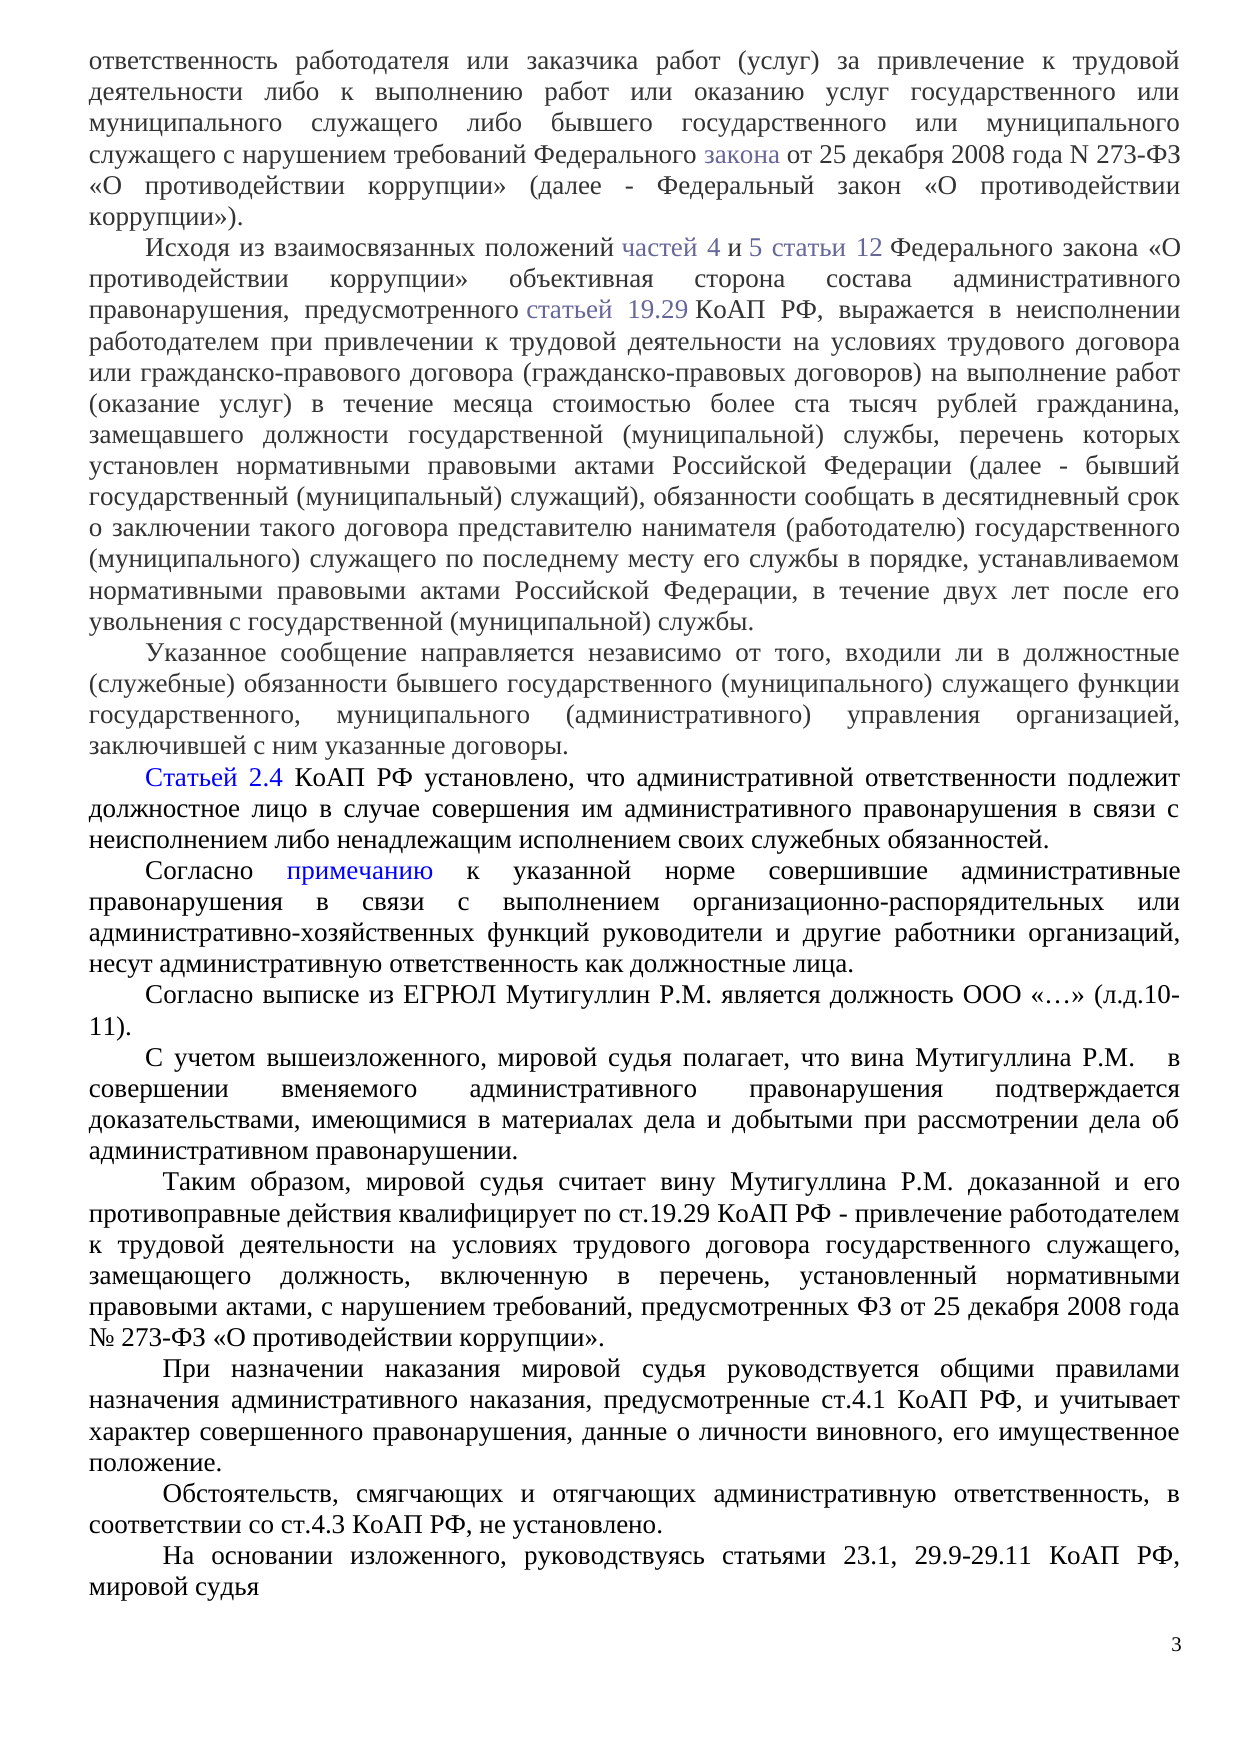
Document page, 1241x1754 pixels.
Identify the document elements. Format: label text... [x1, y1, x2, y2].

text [89, 44, 1181, 231]
text Обстоятельств, смягчающих и отягчающих административную ответственность, в соответствии со ст.4.3 КоАП РФ, не установлено. [89, 1477, 1181, 1539]
text Таким образом, мировой судья считает вину Мутигуллина Р.М. доказанной и его противоправные действия квалифицирует по ст.19.29 КоАП РФ - привлечение работодателем к трудовой деятельности на условиях трудового договора государственного служащего, замещающего должность, включенную в перечень, установленный нормативными правовыми актами, с нарушением требований, предусмотренных ФЗ от 25 декабря 2008 года № 273-ФЗ «О противодействии коррупции». [89, 1166, 1181, 1352]
text Указанное сообщение направляется независимо от того, входили ли в должностные (служебные) обязанности бывшего государственного (муниципального) служащего функции государственного, муниципального (административного) управления организацией, заключившей с ним указанные договоры. [89, 636, 1181, 761]
text Статьей 2.4 КоАП РФ установлено, что административной ответственности подлежит должностное лицо в случае совершения им административного правонарушения в связи с неисполнением либо ненадлежащим исполнением своих служебных обязанностей. [89, 761, 1181, 854]
text На основании изложенного, руководствуясь статьями 23.1, 29.9-29.11 КоАП РФ, мировой судья [89, 1539, 1181, 1602]
text Исходя из взаимосвязанных положений частей 4 и 5 статьи 12 Федерального закона «О противодействии коррупции» объективная сторона состава административного правонарушения, предусмотренного статьей 19.29 КоАП РФ, выражается в неисполнении работодателем при привлечении к трудовой деятельности на условиях трудового договора или гражданско-правового договора (гражданско-правовых договоров) на выполнение работ (оказание услуг) в течение месяца стоимостью более ста тысяч рублей гражданина, замещавшего должности государственной (муниципальной) службы, перечень которых установлен нормативными правовыми актами Российской Федерации (далее - бывший государственный (муниципальный) служащий), обязанности сообщать в десятидневный срок о заключении такого договора представителю нанимателя (работодателю) государственного (муниципального) служащего по последнему месту его службы в порядке, устанавливаемом нормативными правовыми актами Российской Федерации, в течение двух лет после его увольнения с государственной (муниципальной) службы. [89, 231, 1181, 636]
text При назначении наказания мировой судья руководствуется общими правилами назначения административного наказания, предусмотренные ст.4.1 КоАП РФ, и учитывает характер совершенного правонарушения, данные о личности виновного, его имущественное положение. [89, 1352, 1181, 1477]
text С учетом вышеизложенного, мировой судья полагает, что вина Мутигуллина Р.М. в совершении вменяемого административного правонарушения подтверждается доказательствами, имеющимися в материалах дела и добытыми при рассмотрении дела об административном правонарушении. [89, 1041, 1181, 1166]
text Согласно выписке из ЕГРЮЛ Мутигуллин Р.М. является должность ООО «…» (л.д.10-11). [89, 979, 1181, 1041]
text Согласно примечанию к указанной норме совершившие административные правонарушения в связи с выполнением организационно-распорядительных или административно-хозяйственных функций руководители и другие работники организаций, несут административную ответственность как должностные лица. [89, 854, 1181, 979]
